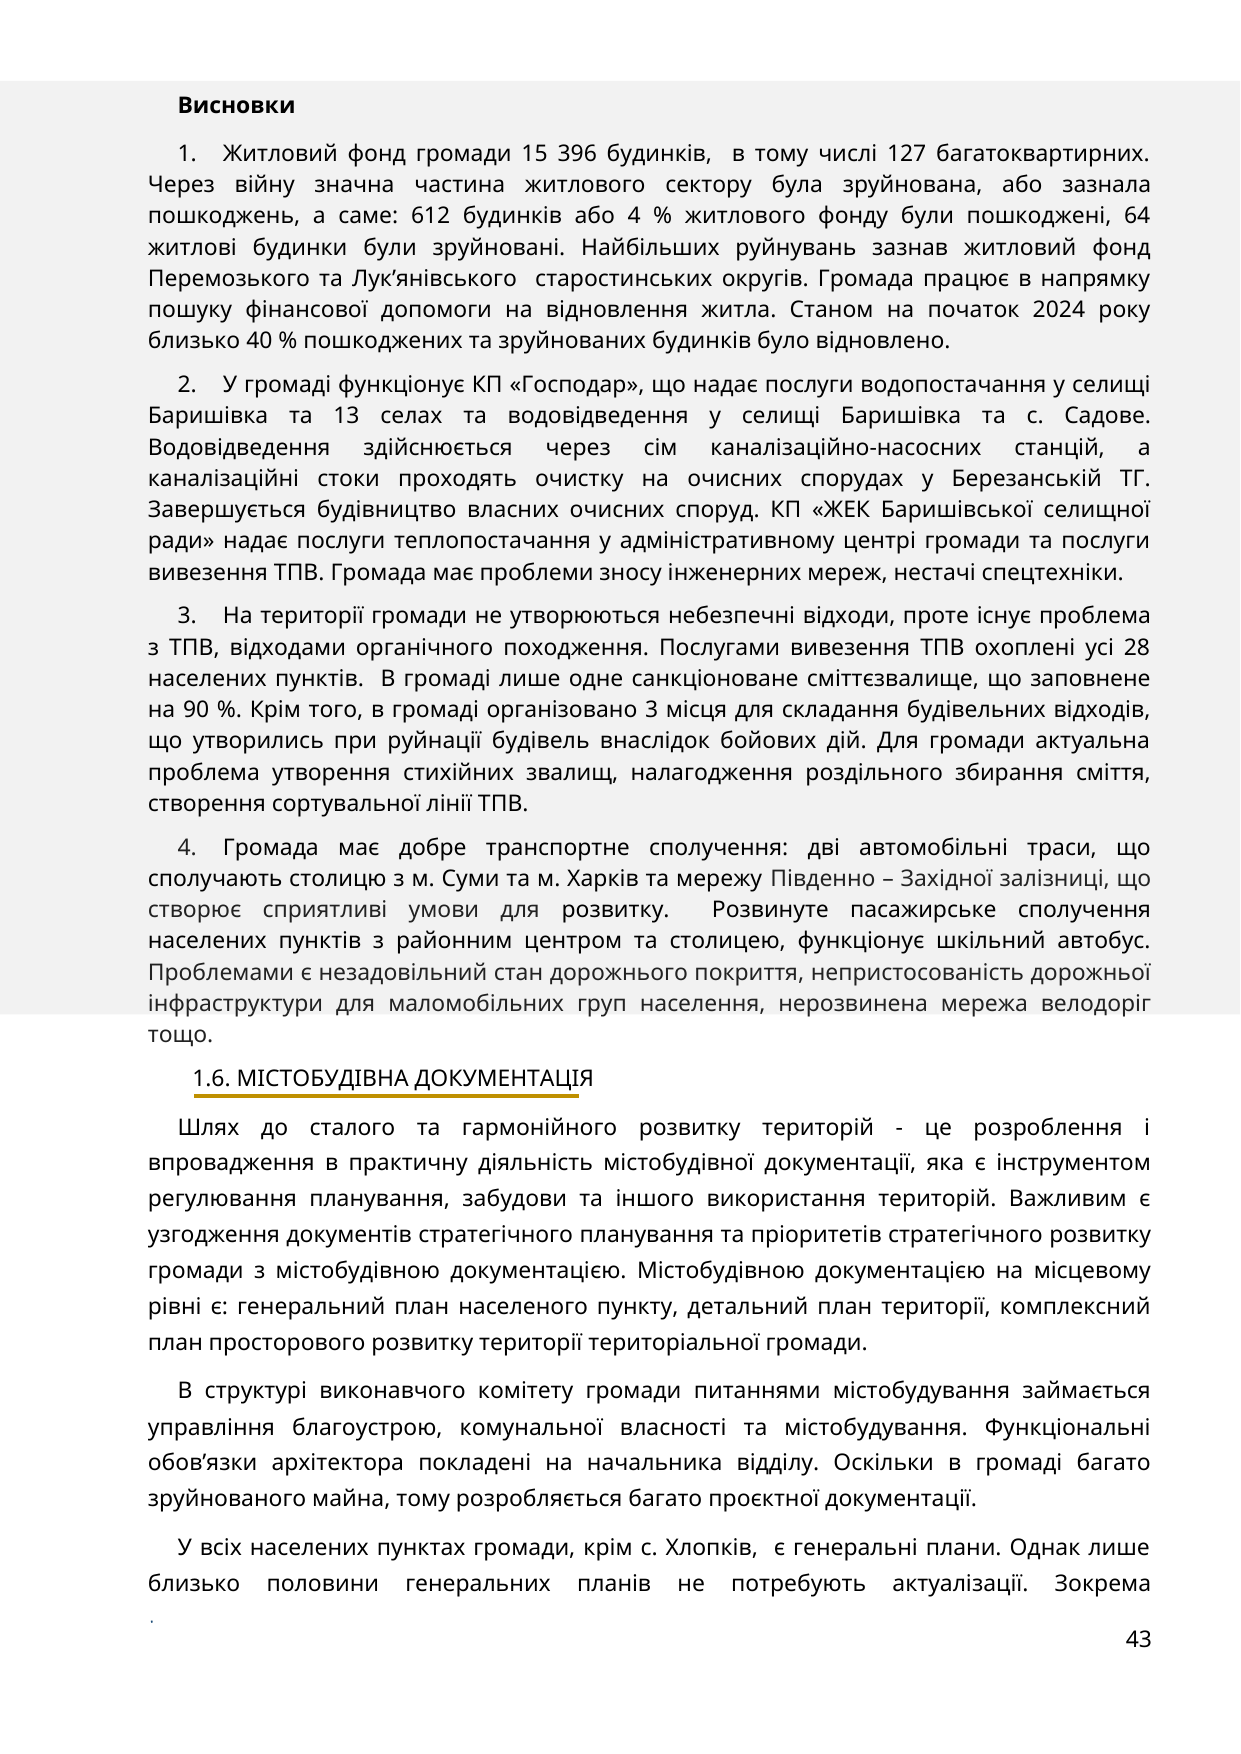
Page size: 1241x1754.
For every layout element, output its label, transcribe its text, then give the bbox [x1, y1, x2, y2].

text Шлях до сталого та гармонійного розвитку територій - це розроблення і впровадження в практичну діяльність містобудівної документації, яка є інструментом регулювання планування, забудови та іншого використання територій. Важливим є узгодження документів стратегічного планування та пріоритетів стратегічного розвитку громади з містобудівною документацією. Містобудівною документацією на місцевому рівні є: генеральний план населеного пункту, детальний план території, комплексний план просторового розвитку території територіальної громади. [148, 1110, 1152, 1357]
list У громаді функціонує КП «Господар», що надає послуги водопостачання у селищі Баришівка та 13 селах та водовідведення у селищі Баришівка та с. Садове. Водовідведення здійснюється через сім каналізаційно-насосних станцій, а каналізаційні стоки проходять очистку на очисних спорудах у Березанській ТГ. Завершується будівництво власних очисних споруд. КП «ЖЕК Баришівської селищної ради» надає послуги теплопостачання у адміністративному центрі громади та послуги вивезення ТПВ. Громада має проблеми зносу інженерних мереж, нестачі спецтехніки. [148, 368, 1152, 587]
text Висновки [148, 88, 1152, 120]
list Громада має добре транспортне сполучення: дві автомобільні траси, що сполучають столицю з м. Суми та м. Харків та мережу Південно – Західної залізниці, що створює сприятливі умови для розвитку. Розвинуте пасажирське сполучення населених пунктів з районним центром та столицею, функціонує шкільний автобус. Проблемами є незадовільний стан дорожнього покриття, непристосованість дорожньої інфраструктури для маломобільних груп населення, нерозвинена мережа велодоріг тощо. [148, 831, 1152, 1049]
list На території громади не утворюються небезпечні відходи, проте існує проблема з ТПВ, відходами органічного походження. Послугами вивезення ТПВ охоплені усі 28 населених пунктів. В громаді лише одне санкціоноване сміттєзвалище, що заповнене на 90 %. Крім того, в громаді організовано 3 місця для складання будівельних відходів, що утворились при руйнації будівель внаслідок бойових дій. Для громади актуальна проблема утворення стихійних звалищ, налагодження роздільного збирання сміття, створення сортувальної лінії ТПВ. [148, 599, 1152, 818]
subtitle 1.6. МІСТОБУДІВНА ДОКУМЕНТАЦІЯ [148, 1062, 1152, 1093]
list Житловий фонд громади 15 396 будинків, в тому числі 127 багатоквартирних. Через війну значна частина житлового сектору була зруйнована, або зазнала пошкоджень, а саме: 612 будинків або 4 % житлового фонду були пошкоджені, 64 житлові будинки були зруйновані. Найбільших руйнувань зазнав житловий фонд Перемозького та Лук’янівського старостинських округів. Громада працює в напрямку пошуку фінансової допомоги на відновлення житла. Станом на початок 2024 року близько 40 % пошкоджених та зруйнованих будинків було відновлено. [148, 137, 1152, 356]
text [148, 1531, 1152, 1598]
text В структурі виконавчого комітету громади питаннями містобудування займається управління благоустрою, комунальної власності та містобудування. Функціональні обов’язки архітектора покладені на начальника відділу. Оскільки в громаді багато зруйнованого майна, тому розробляється багато проєктної документації. [148, 1374, 1152, 1513]
